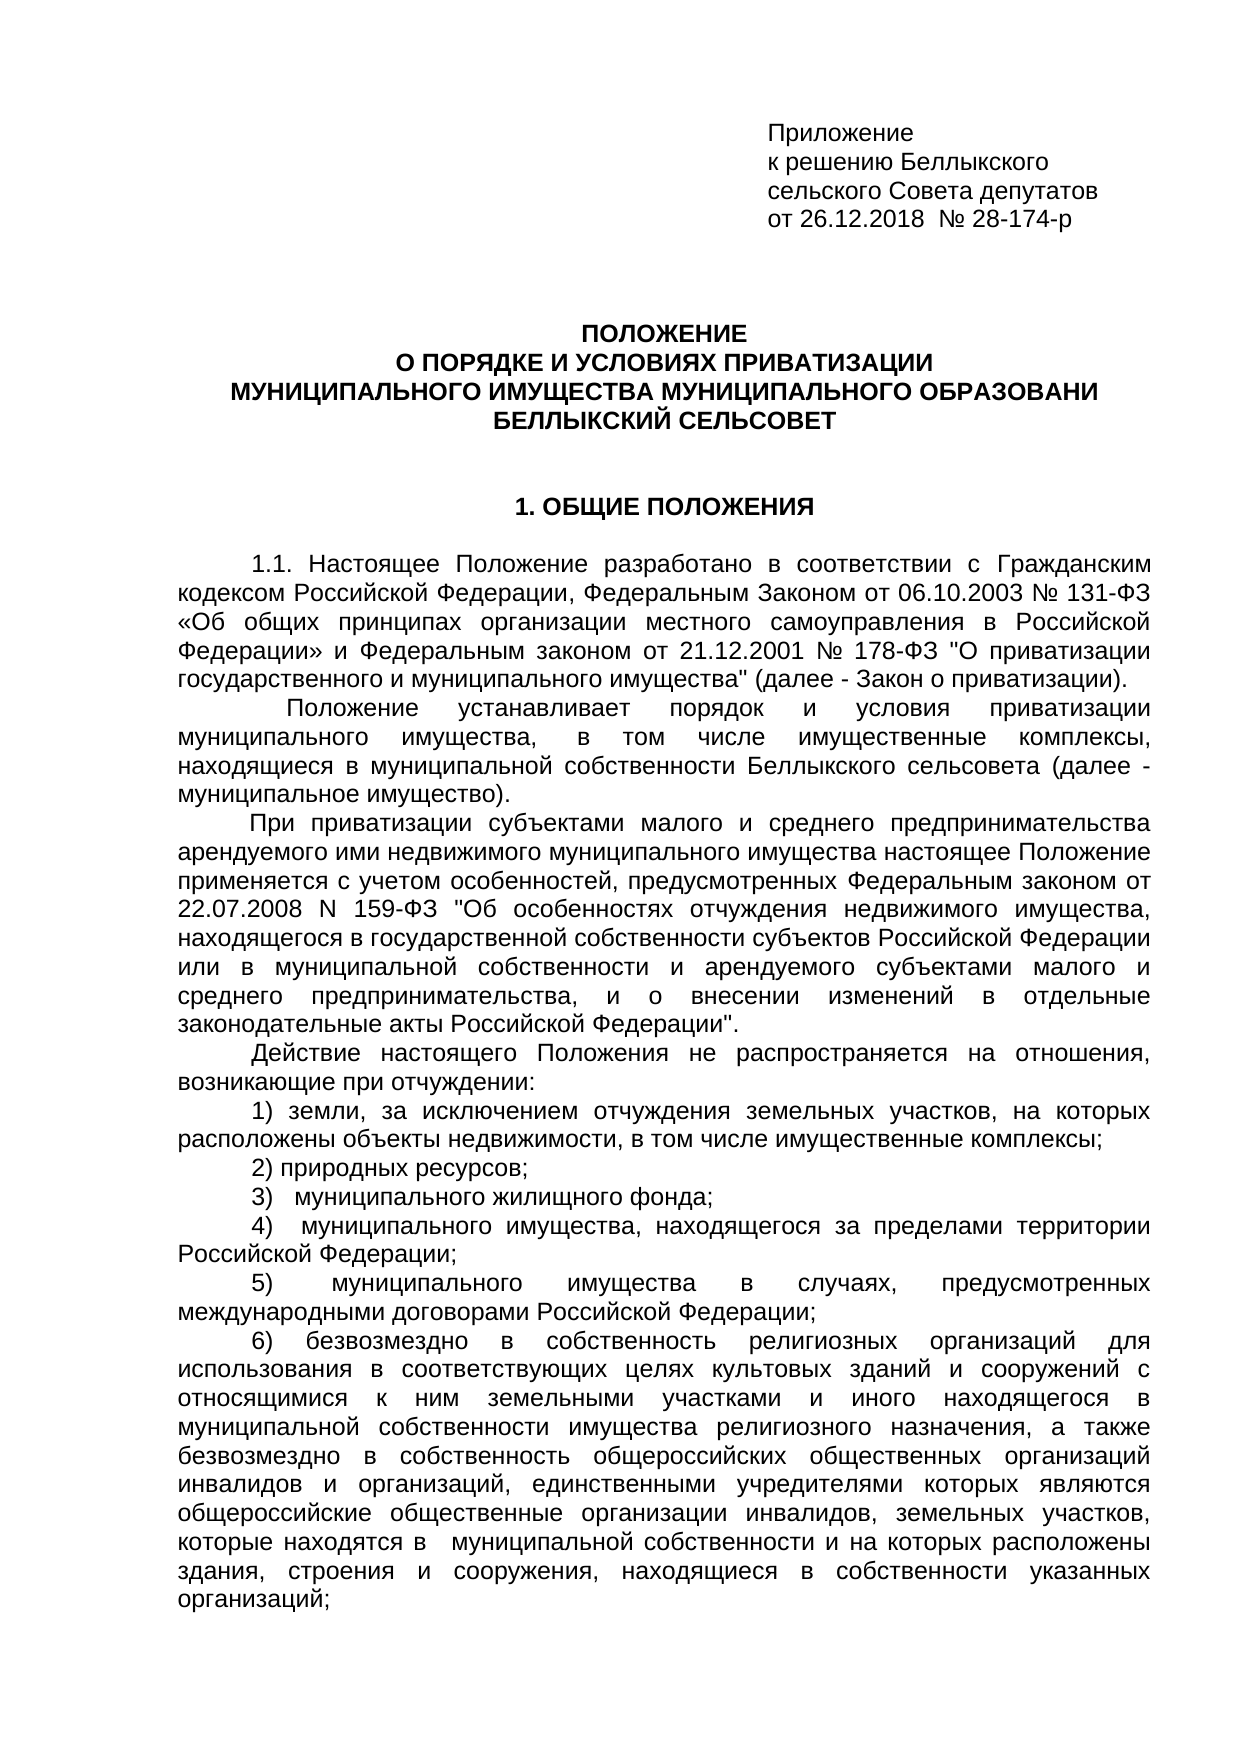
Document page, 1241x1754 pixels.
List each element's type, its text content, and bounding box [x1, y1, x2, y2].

text ПОЛОЖЕНИЕ [177, 319, 1152, 348]
text МУНИЦИПАЛЬНОГО ИМУЩЕСТВА МУНИЦИПАЛЬНОГО ОБРАЗОВАНИ БЕЛЛЫКСКИЙ СЕЛЬСОВЕТ [177, 377, 1152, 434]
text Положение устанавливает порядок и условия приватизации муниципального имущества, в том числе имущественные комплексы, находящиеся в муниципальной собственности Беллыкского сельсовета (далее - муниципальное имущество). [177, 693, 1152, 808]
text Действие настоящего Положения не распространяется на отношения, возникающие при отчуждении: [177, 1038, 1152, 1096]
text 4) муниципального имущества, находящегося за пределами территории Российской Федерации; [177, 1211, 1152, 1268]
text 5) муниципального имущества в случаях, предусмотренных международными договорами Российской Федерации; [177, 1268, 1152, 1326]
text 1. ОБЩИЕ ПОЛОЖЕНИЯ [177, 492, 1152, 521]
text 1.1. Настоящее Положение разработано в соответствии с Гражданским кодексом Российской Федерации, Федеральным Законом от 06.10.2003 № 131-ФЗ «Об общих принципах организации местного самоуправления в Российской Федерации» и Федеральным законом от 21.12.2001 № 178-ФЗ "О приватизации государственного и муниципального имущества" (далее - Закон о приватизации). [177, 549, 1152, 693]
text При приватизации субъектами малого и среднего предпринимательства арендуемого ими недвижимого муниципального имущества настоящее Положение применяется с учетом особенностей, предусмотренных Федеральным законом от 22.07.2008 N 159-ФЗ "Об особенностях отчуждения недвижимого имущества, находящегося в государственной собственности субъектов Российской Федерации или в муниципальной собственности и арендуемого субъектами малого и среднего предпринимательства, и о внесении изменений в отдельные законодательные акты Российской Федерации". [177, 808, 1152, 1038]
text 6) безвозмездно в собственность религиозных организаций для использования в соответствующих целях культовых зданий и сооружений с относящимися к ним земельными участками и иного находящегося в муниципальной собственности имущества религиозного назначения, а также безвозмездно в собственность общероссийских общественных организаций инвалидов и организаций, единственными учредителями которых являются общероссийские общественные организации инвалидов, земельных участков, которые находятся в муниципальной собственности и на которых расположены здания, строения и сооружения, находящиеся в собственности указанных организаций; [177, 1326, 1152, 1613]
text 2) природных ресурсов; [177, 1153, 1152, 1182]
text Приложение [767, 118, 1152, 147]
text 1) земли, за исключением отчуждения земельных участков, на которых расположены объекты недвижимости, в том числе имущественные комплексы; [177, 1096, 1152, 1153]
text к решению Беллыкского сельского Совета депутатов [767, 147, 1152, 204]
text 3) муниципального жилищного фонда; [177, 1182, 1152, 1211]
text О ПОРЯДКЕ И УСЛОВИЯХ ПРИВАТИЗАЦИИ [177, 348, 1152, 377]
text от 26.12.2018 № 28-174-р [767, 204, 1152, 233]
